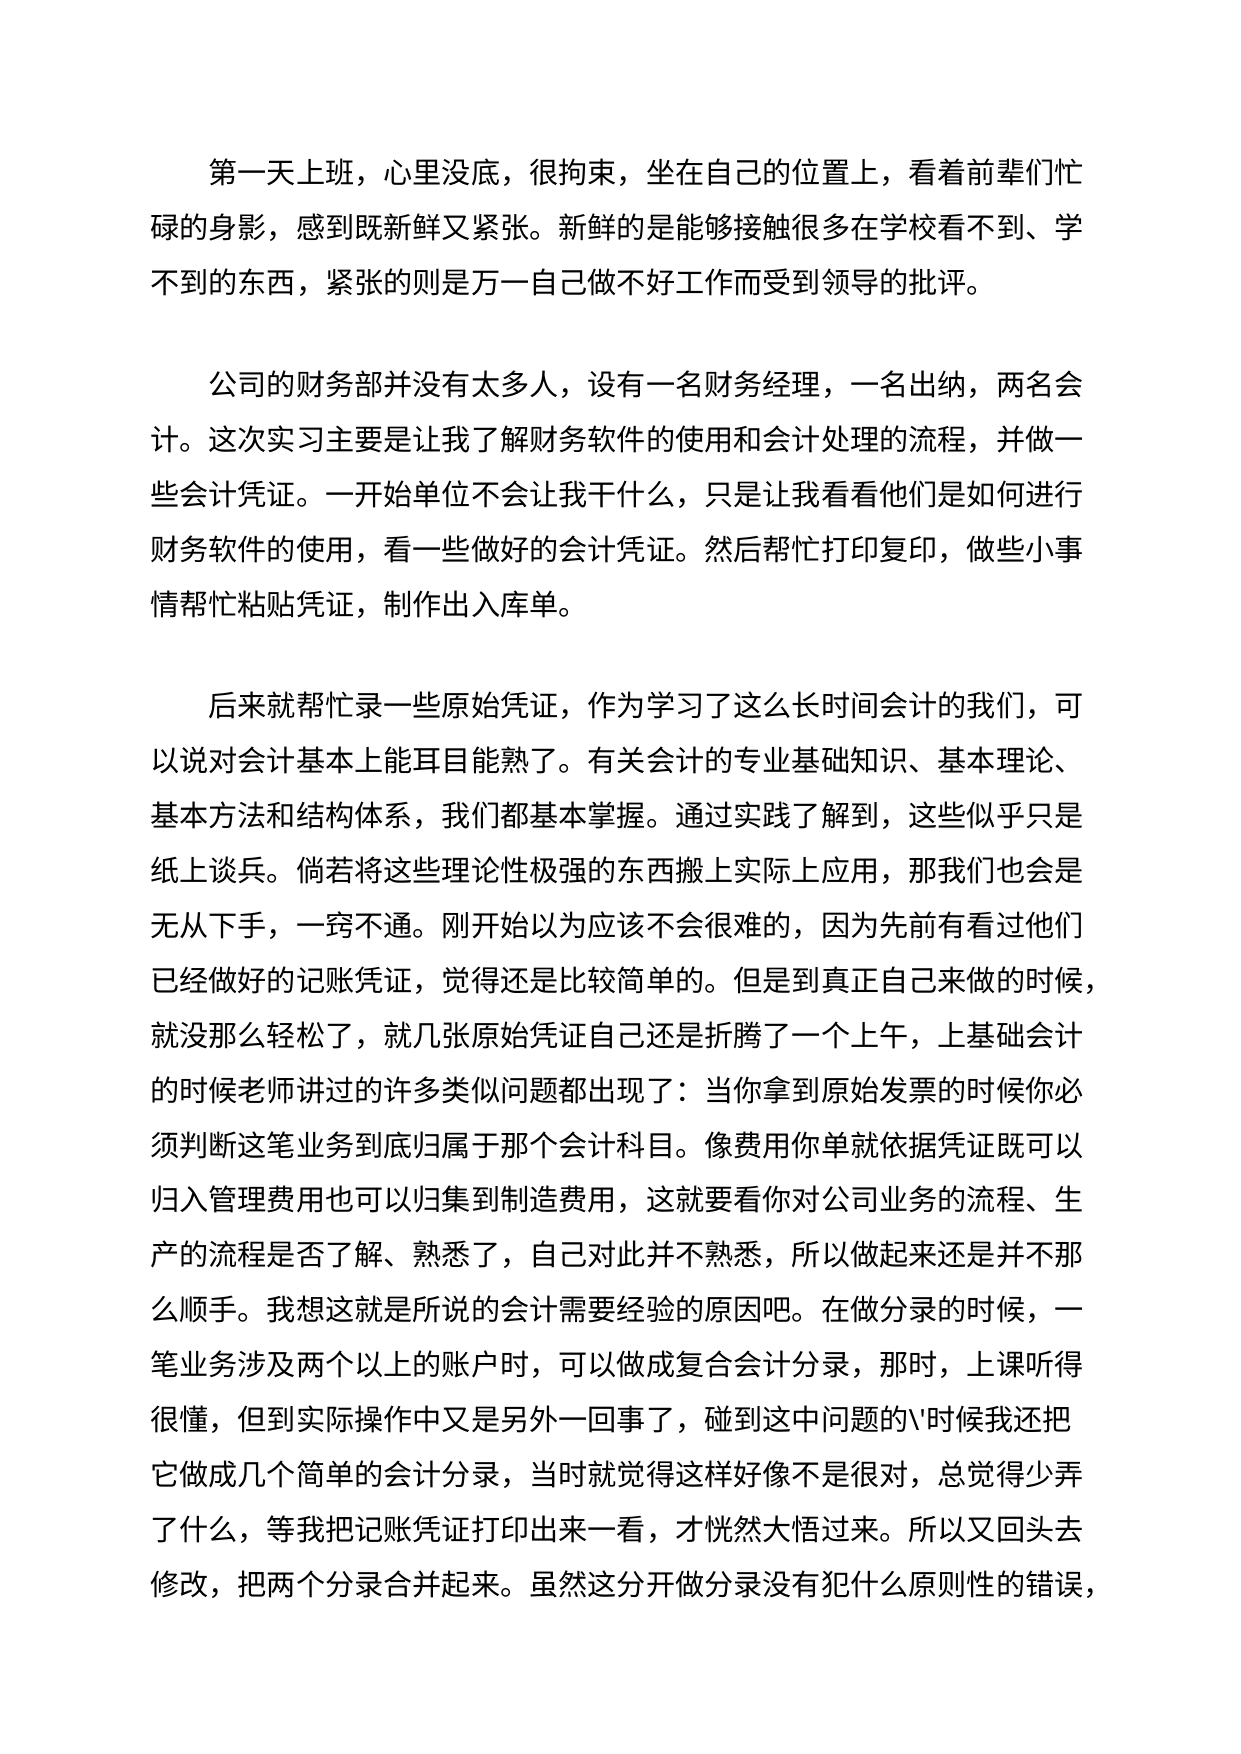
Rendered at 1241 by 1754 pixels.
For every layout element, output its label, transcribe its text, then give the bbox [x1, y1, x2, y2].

text 第一天上班，心里没底，很拘束，坐在自己的位置上，看着前辈们忙碌的身影，感到既新鲜又紧张。新鲜的是能够接触很多在学校看不到、学不到的东西，紧张的则是万一自己做不好工作而受到领导的批评。 [150, 150, 1090, 302]
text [150, 683, 1090, 1604]
text 公司的财务部并没有太多人，设有一名财务经理，一名出纳，两名会计。这次实习主要是让我了解财务软件的使用和会计处理的流程，并做一些会计凭证。一开始单位不会让我干什么，只是让我看看他们是如何进行财务软件的使用，看一些做好的会计凭证。然后帮忙打印复印，做些小事情帮忙粘贴凭证，制作出入库单。 [150, 362, 1090, 623]
